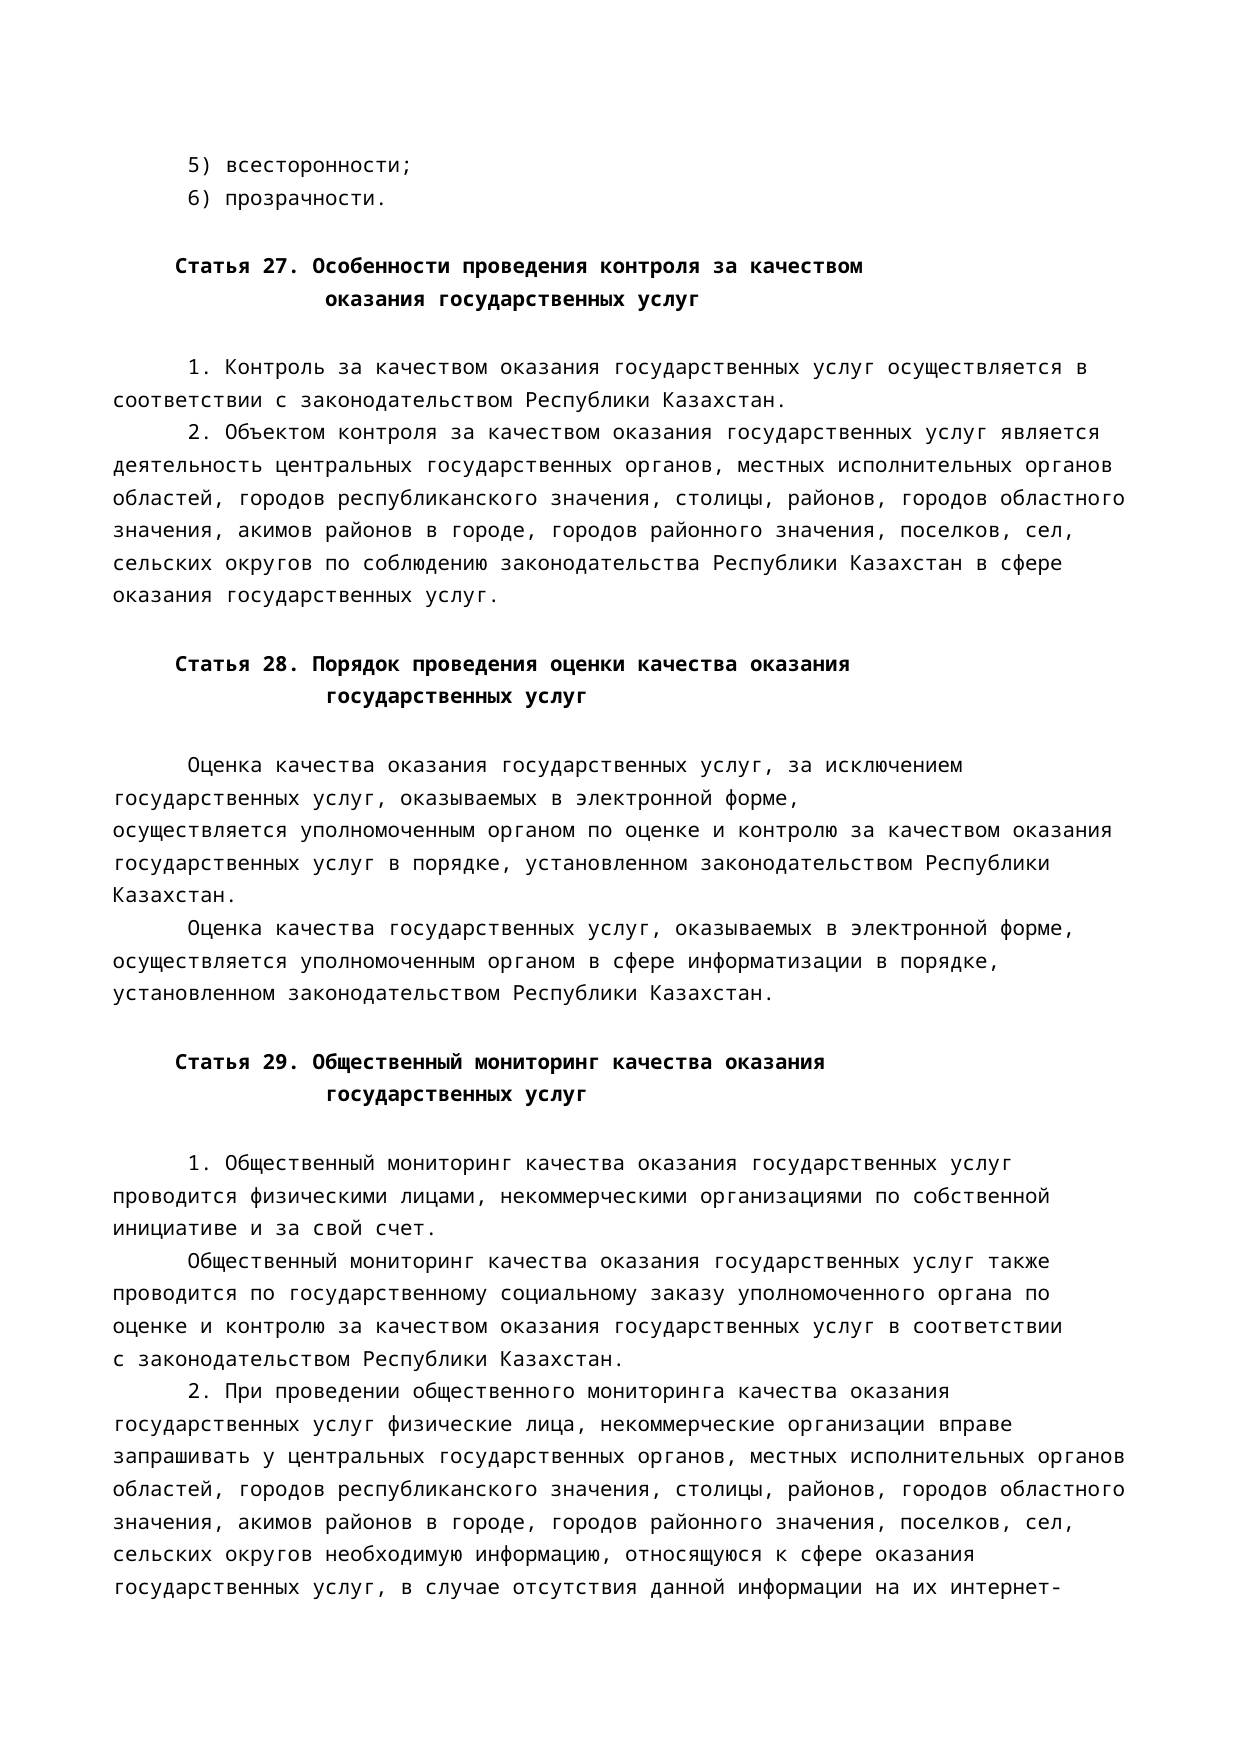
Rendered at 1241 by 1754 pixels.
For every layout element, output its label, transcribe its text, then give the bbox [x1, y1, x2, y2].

text Оценка качества оказания государственных услуг, за исключением государственных услуг, оказываемых в электронной форме, осуществляется уполномоченным органом по оценке и контролю за качеством оказания государственных услуг в порядке, установленном законодательством Республики Казахстан. Оценка качества государственных услуг, оказываемых в электронной форме, осуществляется уполномоченным органом в сфере информатизации в порядке, установленном законодательством Республики Казахстан. [112, 750, 1128, 1007]
text Статья 27. Особенности проведения контроля за качеством оказания государственных услуг [112, 251, 1128, 312]
text Статья 28. Порядок проведения оценки качества оказания государственных услуг [112, 649, 1128, 710]
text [112, 150, 1128, 211]
text Статья 29. Общественный мониторинг качества оказания государственных услуг [112, 1047, 1128, 1108]
text 1. Контроль за качеством оказания государственных услуг осуществляется в соответствии с законодательством Республики Казахстан. 2. Объектом контроля за качеством оказания государственных услуг является деятельность центральных государственных органов, местных исполнительных органов областей, городов республиканского значения, столицы, районов, городов областного значения, акимов районов в городе, городов районного значения, поселков, сел, сельских округов по соблюдению законодательства Республики Казахстан в сфере оказания государственных услуг. [112, 352, 1128, 609]
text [112, 1148, 1128, 1600]
